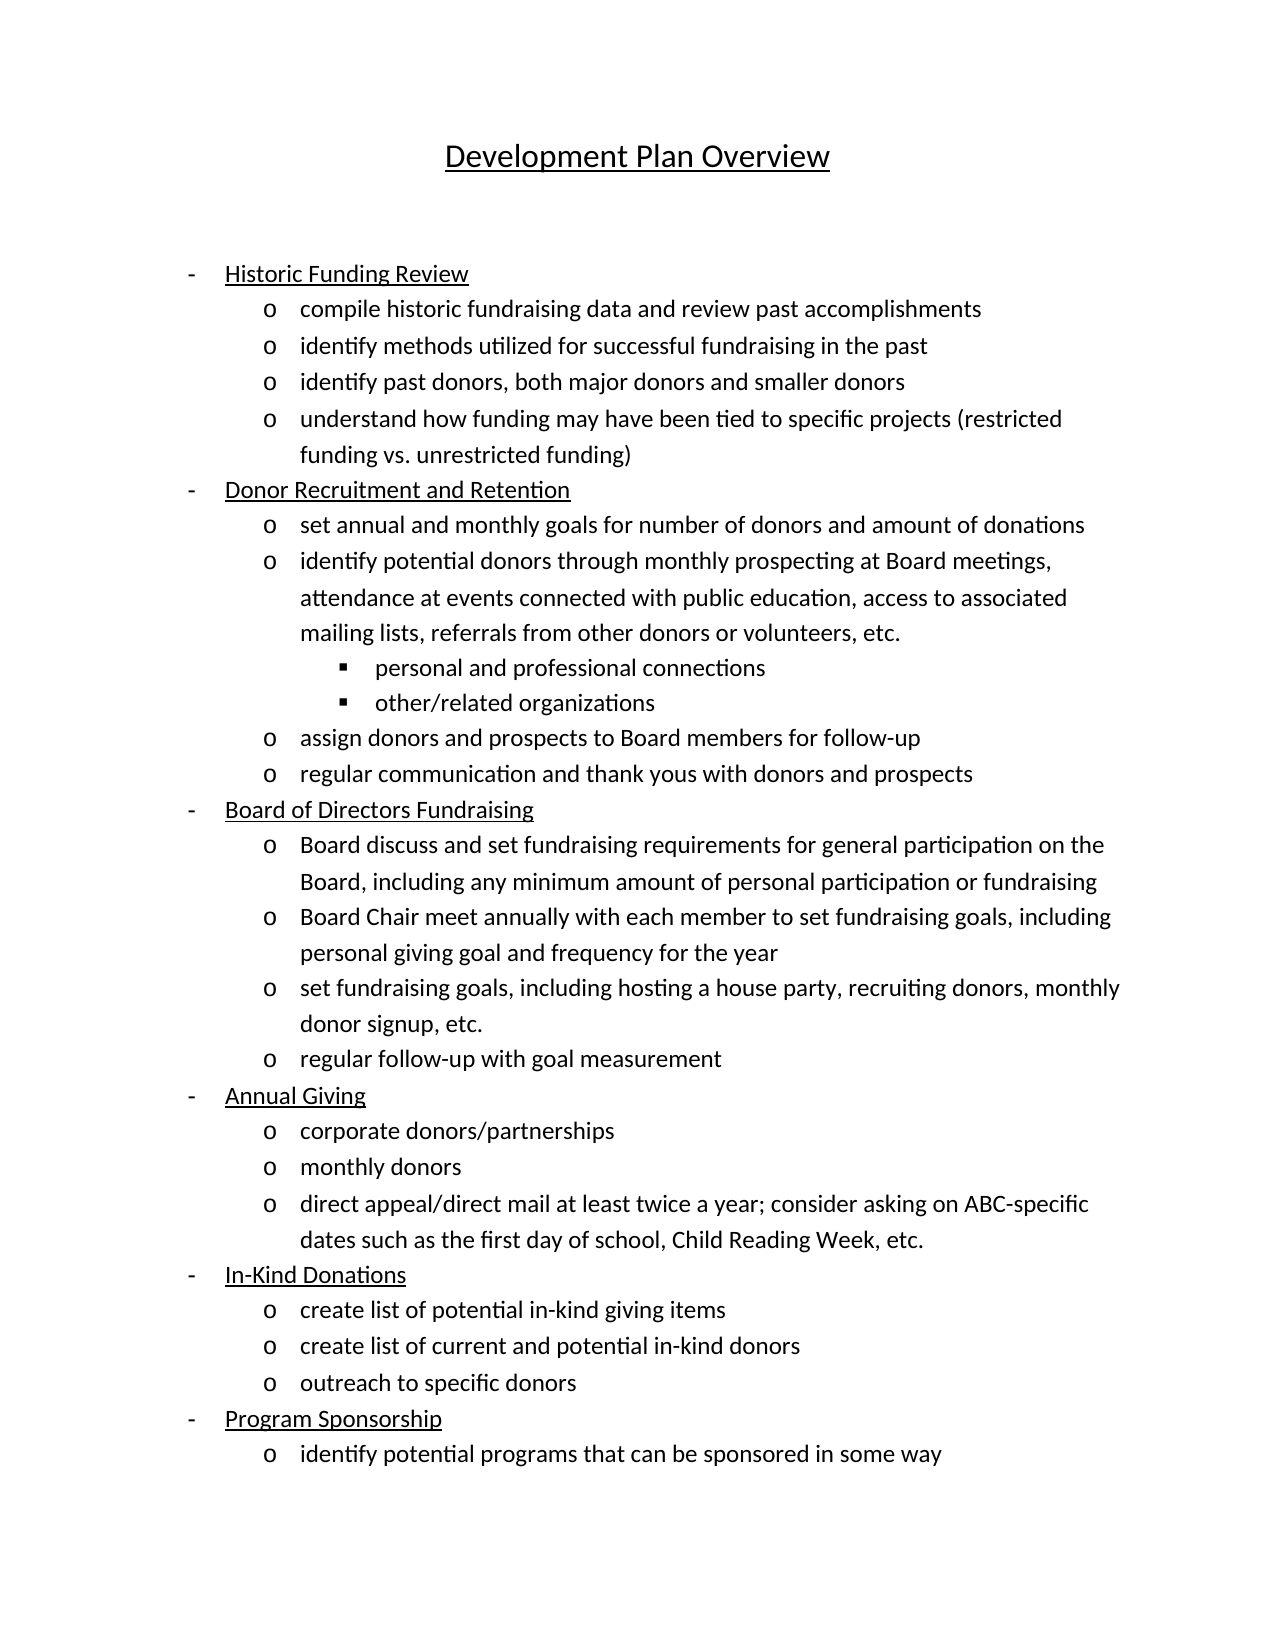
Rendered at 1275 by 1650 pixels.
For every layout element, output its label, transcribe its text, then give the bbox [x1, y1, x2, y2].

list Board of Directors Fundraising [187, 795, 1125, 825]
list Donor Recruitment and Retention [187, 474, 1125, 504]
list set fundraising goals, including hosting a house party, recruiting donors, monthly donor signup, etc. [262, 972, 1125, 1039]
list Annual Giving [187, 1080, 1125, 1110]
list Board Chair meet annually with each member to set fundraising goals, including personal giving goal and frequency for the year [262, 901, 1125, 968]
list assign donors and prospects to Board members for follow-up [262, 722, 1125, 753]
list Historic Funding Review [187, 258, 1125, 289]
list set annual and monthly goals for number of donors and amount of donations [262, 509, 1125, 541]
text Development Plan Overview [150, 135, 1125, 176]
list monthly donors [262, 1151, 1125, 1183]
list other/related organizations [337, 687, 1125, 717]
list outreach to specific donors [262, 1367, 1125, 1399]
list corporate donors/partnerships [262, 1115, 1125, 1147]
list Program Sponsorship [187, 1403, 1125, 1434]
list identify potential programs that can be sponsored in some way [262, 1438, 1125, 1470]
list Board discuss and set fundraising requirements for general participation on the Board, including any minimum amount of personal participation or fundraising [262, 830, 1125, 896]
list identify potential donors through monthly prospecting at Board meetings, attendance at events connected with public education, access to associated mailing lists, referrals from other donors or volunteers, etc. [262, 546, 1125, 647]
list compile historic fundraising data and review past accomplishments [262, 293, 1125, 325]
list regular follow-up with goal measurement [262, 1043, 1125, 1075]
list direct appeal/direct mail at least twice a year; consider asking on ABC-specific dates such as the first day of school, Child Reading Week, etc. [262, 1188, 1125, 1254]
list identify past donors, both major donors and smaller donors [262, 366, 1125, 398]
list understand how funding may have been tied to specific projects (restricted funding vs. unrestricted funding) [262, 403, 1125, 469]
list create list of potential in-kind giving items [262, 1294, 1125, 1326]
list identify methods utilized for successful fundraising in the past [262, 330, 1125, 362]
list personal and professional connections [337, 652, 1125, 682]
list regular communication and thank yous with donors and prospects [262, 758, 1125, 790]
list create list of current and potential in-kind donors [262, 1331, 1125, 1362]
list In-Kind Donations [187, 1259, 1125, 1289]
